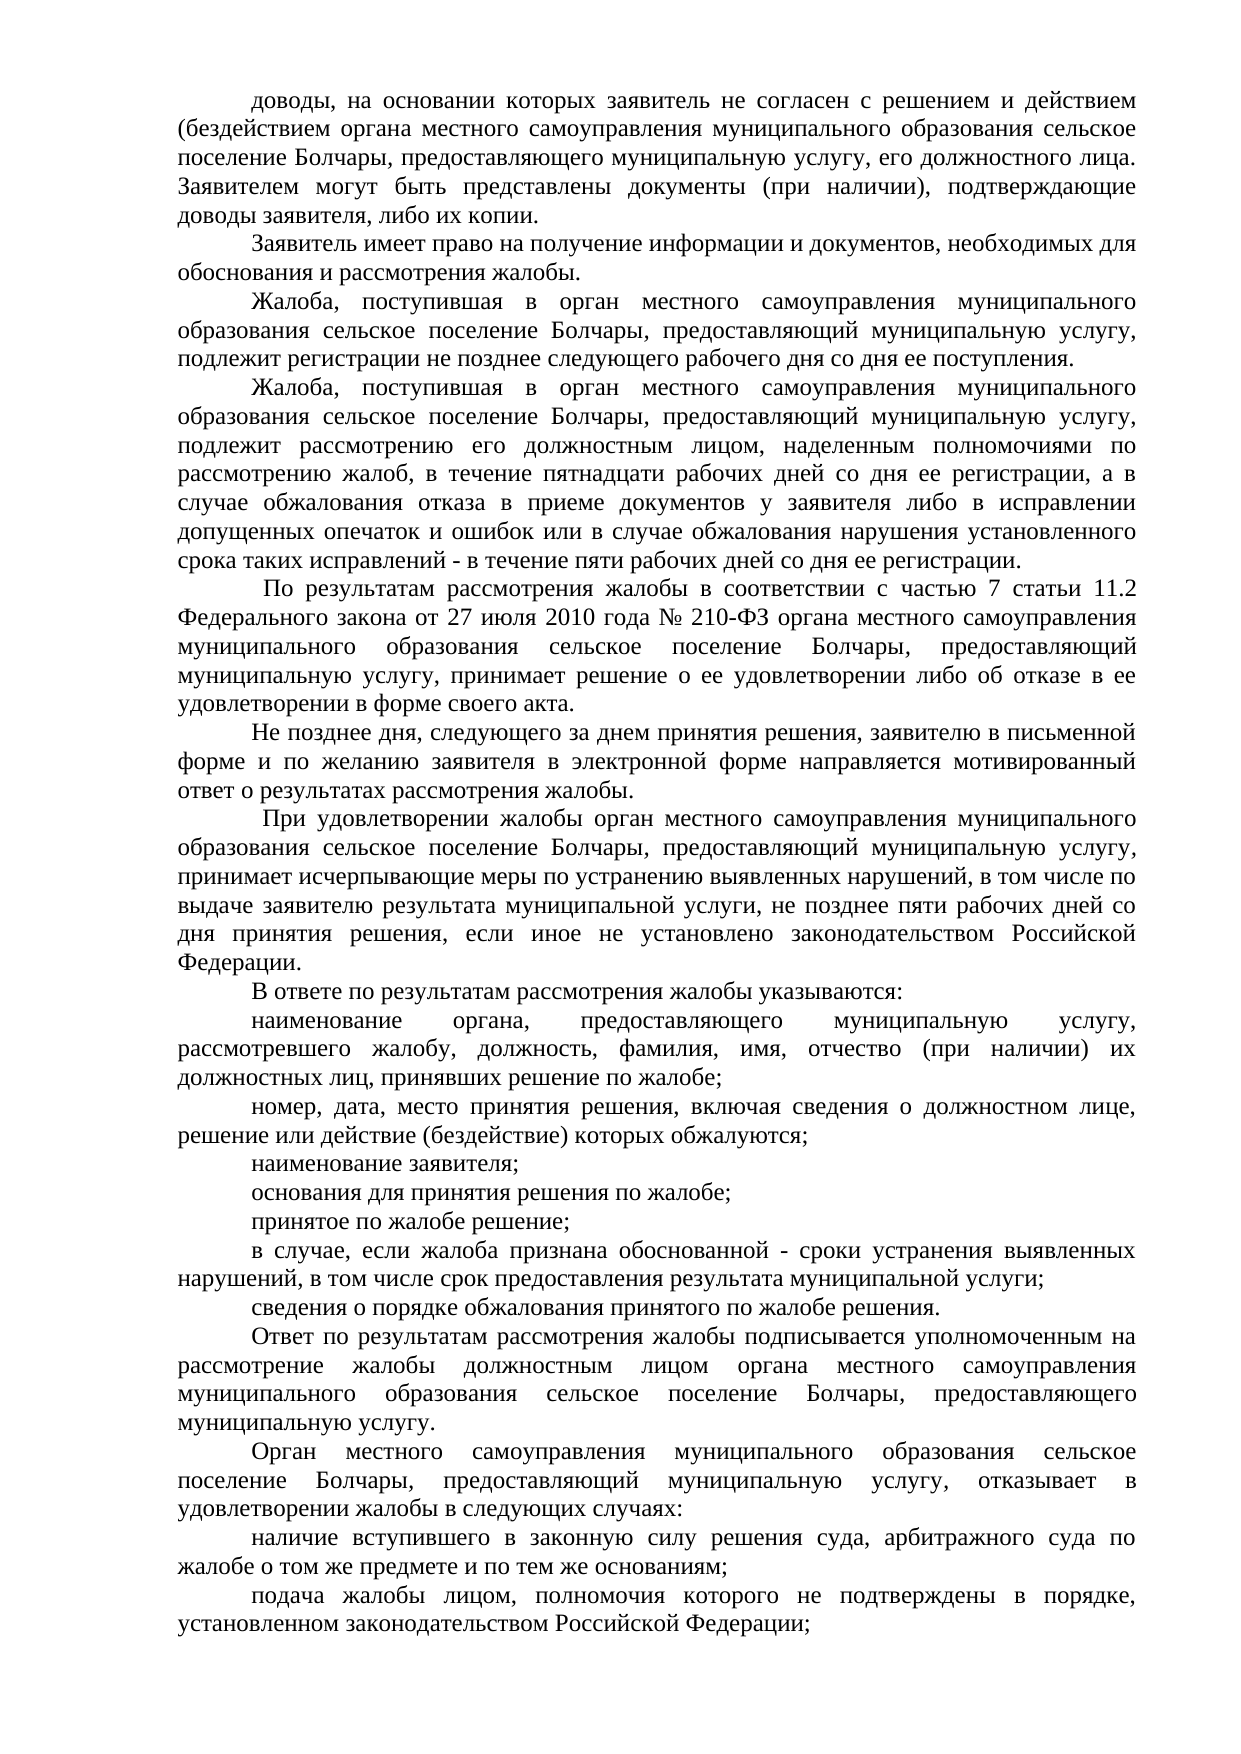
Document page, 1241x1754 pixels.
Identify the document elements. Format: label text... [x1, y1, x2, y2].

text В ответе по результатам рассмотрения жалобы указываются: [177, 976, 1137, 1005]
text наименование органа, предоставляющего муниципальную услугу, рассмотревшего жалобу, должность, фамилия, имя, отчество (при наличии) их должностных лиц, принявших решение по жалобе; [177, 1005, 1137, 1091]
text принятое по жалобе решение; [177, 1206, 1137, 1235]
text в случае, если жалоба признана обоснованной - сроки устранения выявленных нарушений, в том числе срок предоставления результата муниципальной услуги; [177, 1235, 1137, 1292]
text При удовлетворении жалобы орган местного самоуправления муниципального образования сельское поселение Болчары, предоставляющий муниципальную услугу, принимает исчерпывающие меры по устранению выявленных нарушений, в том числе по выдаче заявителю результата муниципальной услуги, не позднее пяти рабочих дней со дня принятия решения, если иное не установлено законодательством Российской Федерации. [177, 803, 1137, 976]
text Ответ по результатам рассмотрения жалобы подписывается уполномоченным на рассмотрение жалобы должностным лицом органа местного самоуправления муниципального образования сельское поселение Болчары, предоставляющего муниципальную услугу. [177, 1321, 1137, 1436]
text основания для принятия решения по жалобе; [177, 1177, 1137, 1206]
text сведения о порядке обжалования принятого по жалобе решения. [177, 1292, 1137, 1321]
text По результатам рассмотрения жалобы в соответствии с частью 7 статьи 11.2 Федерального закона от 27 июля 2010 года № 210-ФЗ органа местного самоуправления муниципального образования сельское поселение Болчары, предоставляющий муниципальную услугу, принимает решение о ее удовлетворении либо об отказе в ее удовлетворении в форме своего акта. [177, 573, 1137, 717]
text Не позднее дня, следующего за днем принятия решения, заявителю в письменной форме и по желанию заявителя в электронной форме направляется мотивированный ответ о результатах рассмотрения жалобы. [177, 717, 1137, 803]
text Жалоба, поступившая в орган местного самоуправления муниципального образования сельское поселение Болчары, предоставляющий муниципальную услугу, подлежит регистрации не позднее следующего рабочего дня со дня ее поступления. [177, 286, 1137, 372]
text Заявитель имеет право на получение информации и документов, необходимых для обоснования и рассмотрения жалобы. [177, 228, 1137, 286]
text доводы, на основании которых заявитель не согласен с решением и действием (бездействием органа местного самоуправления муниципального образования сельское поселение Болчары, предоставляющего муниципальную услугу, его должностного лица. Заявителем могут быть представлены документы (при наличии), подтверждающие доводы заявителя, либо их копии. [177, 85, 1137, 228]
text подача жалобы лицом, полномочия которого не подтверждены в порядке, установленном законодательством Российской Федерации; [177, 1580, 1137, 1637]
text Жалоба, поступившая в орган местного самоуправления муниципального образования сельское поселение Болчары, предоставляющий муниципальную услугу, подлежит рассмотрению его должностным лицом, наделенным полномочиями по рассмотрению жалоб, в течение пятнадцати рабочих дней со дня ее регистрации, а в случае обжалования отказа в приеме документов у заявителя либо в исправлении допущенных опечаток и ошибок или в случае обжалования нарушения установленного срока таких исправлений - в течение пяти рабочих дней со дня ее регистрации. [177, 372, 1137, 573]
text номер, дата, место принятия решения, включая сведения о должностном лице, решение или действие (бездействие) которых обжалуются; [177, 1091, 1137, 1148]
text Орган местного самоуправления муниципального образования сельское поселение Болчары, предоставляющий муниципальную услугу, отказывает в удовлетворении жалобы в следующих случаях: [177, 1436, 1137, 1522]
text наличие вступившего в законную силу решения суда, арбитражного суда по жалобе о том же предмете и по тем же основаниям; [177, 1522, 1137, 1580]
text наименование заявителя; [177, 1148, 1137, 1177]
